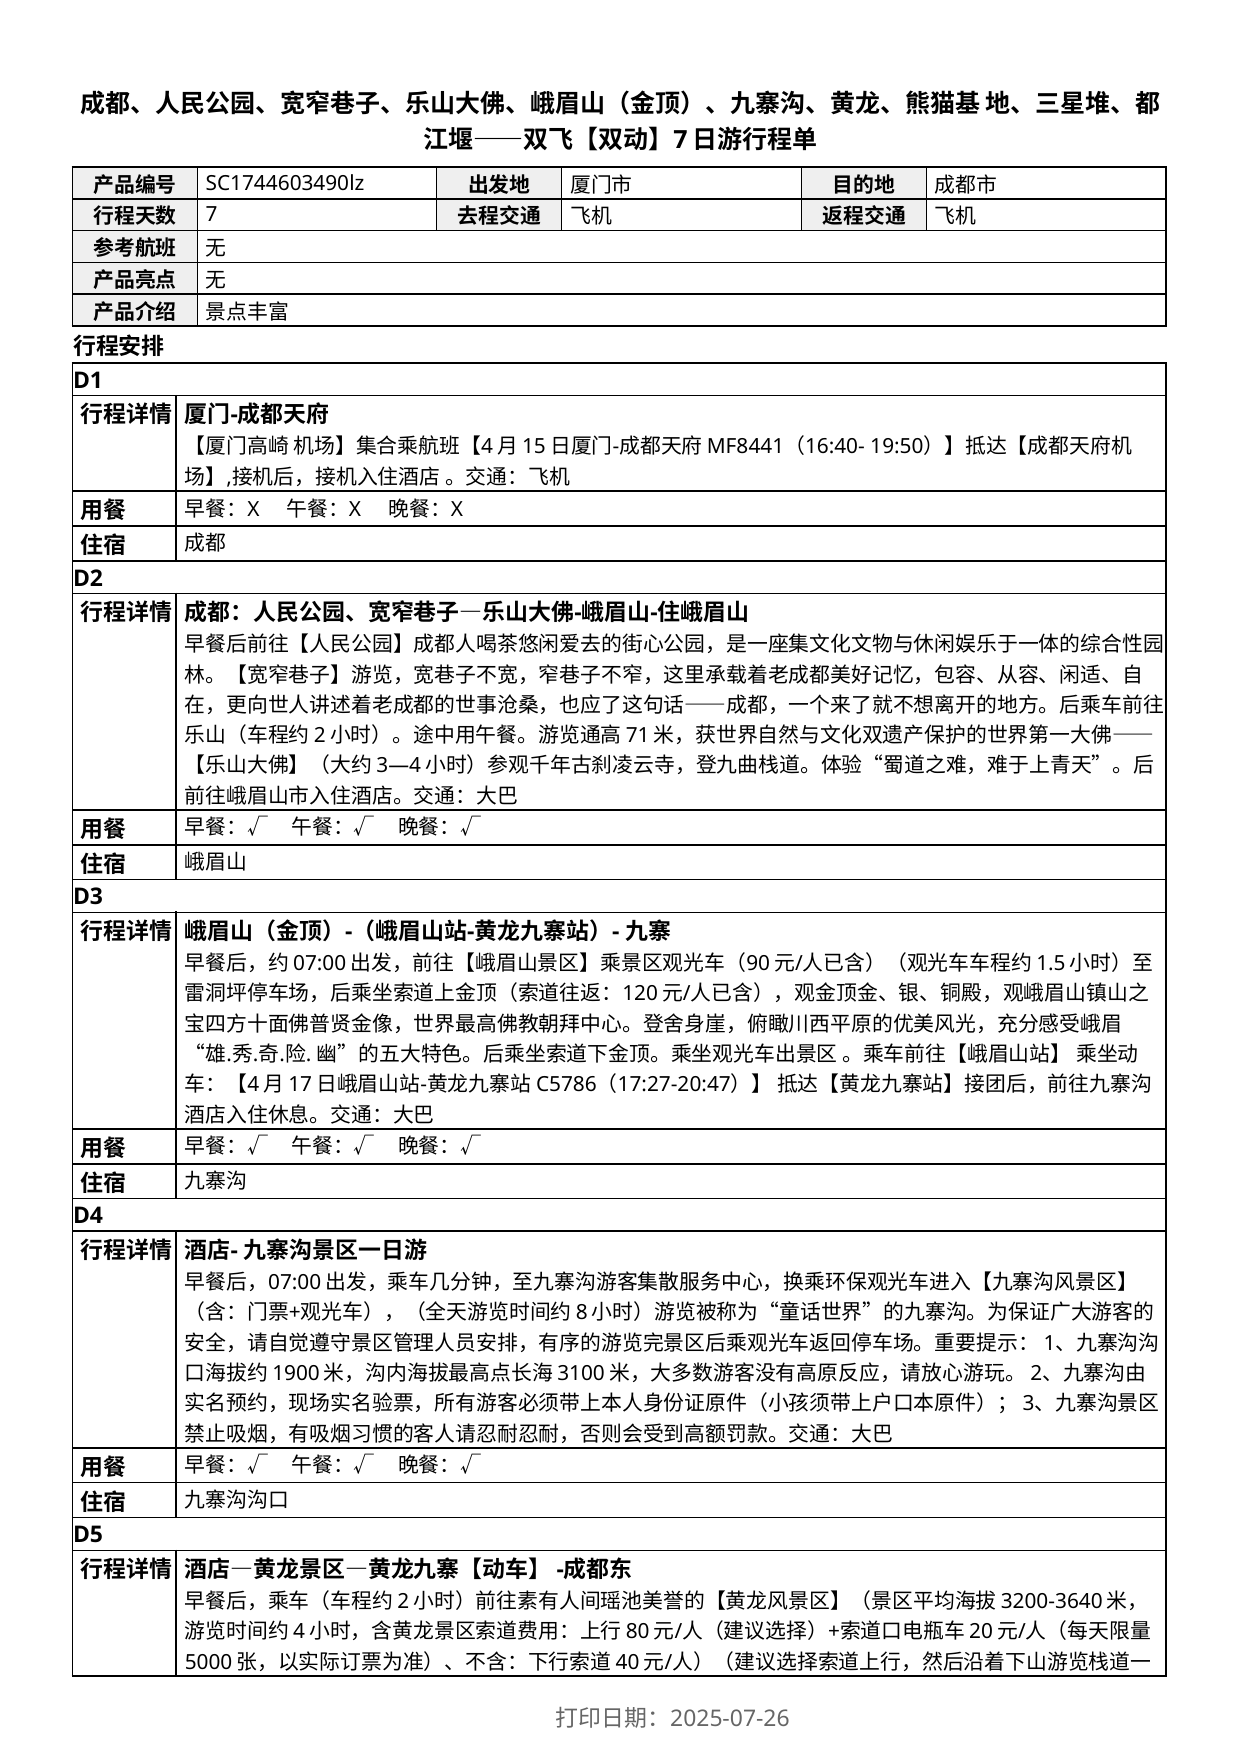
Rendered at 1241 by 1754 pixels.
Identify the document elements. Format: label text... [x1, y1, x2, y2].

table_cell 早餐：X 午餐：X 晚餐：X [177, 492, 1165, 525]
table_header D1 [73, 364, 1165, 395]
table_cell 用餐 [73, 1449, 175, 1482]
table_cell 住宿 [73, 846, 175, 879]
table_cell 无 [198, 263, 1165, 293]
table_cell 去程交通 [437, 200, 561, 230]
table_cell 九寨沟 [177, 1165, 1165, 1198]
table_cell 返程交通 [802, 200, 926, 230]
table_cell 早餐：√ 午餐：√ 晚餐：√ [177, 811, 1165, 844]
table_cell 峨眉山（金顶）-（峨眉山站-黄龙九寨站）- 九寨 早餐后，约07:00出发，前往【峨眉山景区】乘景区观光车（90元/人已含）（观光车车程约1.5小时）至雷洞坪停车场，后乘坐索道上金顶（索道往返：120元/人已含），观金顶金、银、铜殿，观峨眉山镇山之宝四方十面佛普贤金像，世界最高佛教朝拜中心。登舍身崖，俯瞰川西平原的优美风光，充分感受峨眉“雄.秀.奇.险. 幽”的五大特色。后乘坐索道下金顶。乘坐观光车出景区 。乘车前往【峨眉山站】 乘坐动车：【4月17日峨眉山站-黄龙九寨站 C5786（17:27-20:47）】 抵达【黄龙九寨站】接团后，前往九寨沟酒店入住休息。 [177, 913, 1165, 1128]
table_header 产品编号 [73, 168, 197, 198]
table_header 出发地 [437, 168, 561, 198]
table_cell 行程天数 [73, 200, 197, 230]
table_cell 飞机 [562, 200, 801, 230]
table_header 厦门市 [562, 168, 801, 198]
table_cell 用餐 [73, 811, 175, 844]
text 行程安排 [73, 328, 1167, 361]
table_header 目的地 [802, 168, 926, 198]
table_cell D4 [73, 1199, 1165, 1230]
table_header 成都市 [927, 168, 1165, 198]
table_header SC1744603490lz [198, 168, 436, 198]
table_cell 住宿 [73, 1483, 175, 1517]
table_cell 成都：人民公园、宽窄巷子—乐山大佛-峨眉山-住峨眉山 早餐后前往【人民公园】成都人喝茶悠闲爱去的街心公园，是一座集文化文物与休闲娱乐于一体的综合性园林。【宽窄巷子】游览，宽巷子不宽，窄巷子不窄，这里承载着老成都美好记忆，包容、从容、闲适、自在，更向世人讲述着老成都的世事沧桑，也应了这句话——成都，一个来了就不想离开的地方。后乘车前往乐山（车程约2小时）。途中用午餐。游览通高71米，获世界自然与文化双遗产保护的世界第一大佛——【乐山大佛】（大约3—4小时）参观千年古刹凌云寺，登九曲栈道。体验“蜀道之难，难于上青天”。后前往峨眉山市入住酒店。 [177, 594, 1165, 809]
table_cell D3 [73, 880, 1165, 911]
table_cell 成都 [177, 527, 1165, 560]
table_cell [177, 1551, 1165, 1675]
table_cell 7 [198, 200, 436, 230]
table_cell 住宿 [73, 527, 175, 560]
table_cell 行程详情 [73, 1232, 175, 1447]
table_cell 景点丰富 [198, 295, 1165, 325]
table_cell 用餐 [73, 1130, 175, 1163]
table_cell 早餐：√ 午餐：√ 晚餐：√ [177, 1449, 1165, 1482]
table_cell 行程详情 [73, 1551, 175, 1675]
table_cell 峨眉山 [177, 846, 1165, 879]
table_cell 飞机 [927, 200, 1165, 230]
table_cell 九寨沟沟口 [177, 1483, 1165, 1517]
table_cell D2 [73, 562, 1165, 593]
table_cell 厦门-成都天府 【厦门高崎 机场】集合乘航班【4月15日厦门-成都天府MF8441（16:40- 19:50）】抵达【成都天府机场】,接机后，接机入住酒店 。 [177, 396, 1165, 490]
table_cell 无 [198, 231, 1165, 262]
table_cell 住宿 [73, 1165, 175, 1198]
table_cell 行程详情 [73, 913, 175, 1128]
table_cell 参考航班 [73, 231, 197, 262]
table_cell D5 [73, 1518, 1165, 1549]
table_cell 行程详情 [73, 396, 175, 490]
table_cell 酒店- 九寨沟景区一日游 早餐后，07:00出发，乘车几分钟，至九寨沟游客集散服务中心，换乘环保观光车进入【九寨沟风景区】（含：门票+观光车），（全天游览时间约8小时）游览被称为“童话世界”的九寨沟。为保证广大游客的安全，请自觉遵守景区管理人员安排，有序的游览完景区后乘观光车返回停车场。重要提示： 1、九寨沟沟口海拔约1900米，沟内海拔最高点长海3100米，大多数游客没有高原反应，请放心游玩。 2、九寨沟由实名预约，现场实名验票，所有游客必须带上本人身份证原件（小孩须带上户口本原件）； 3、九寨沟景区禁止吸烟，有吸烟习惯的客人请忍耐忍耐，否则会受到高额罚款。 [177, 1232, 1165, 1447]
table_cell 用餐 [73, 492, 175, 525]
table_cell 行程详情 [73, 594, 175, 809]
table_cell 产品介绍 [73, 295, 197, 325]
text 成都、人民公园、宽窄巷子、乐山大佛、峨眉山（金顶）、九寨沟、黄龙、熊猫基 地、三星堆、都江堰——双飞【双动】7日游行程单 [73, 83, 1167, 156]
table_cell 产品亮点 [73, 263, 197, 293]
table_cell 早餐：√ 午餐：√ 晚餐：√ [177, 1130, 1165, 1163]
